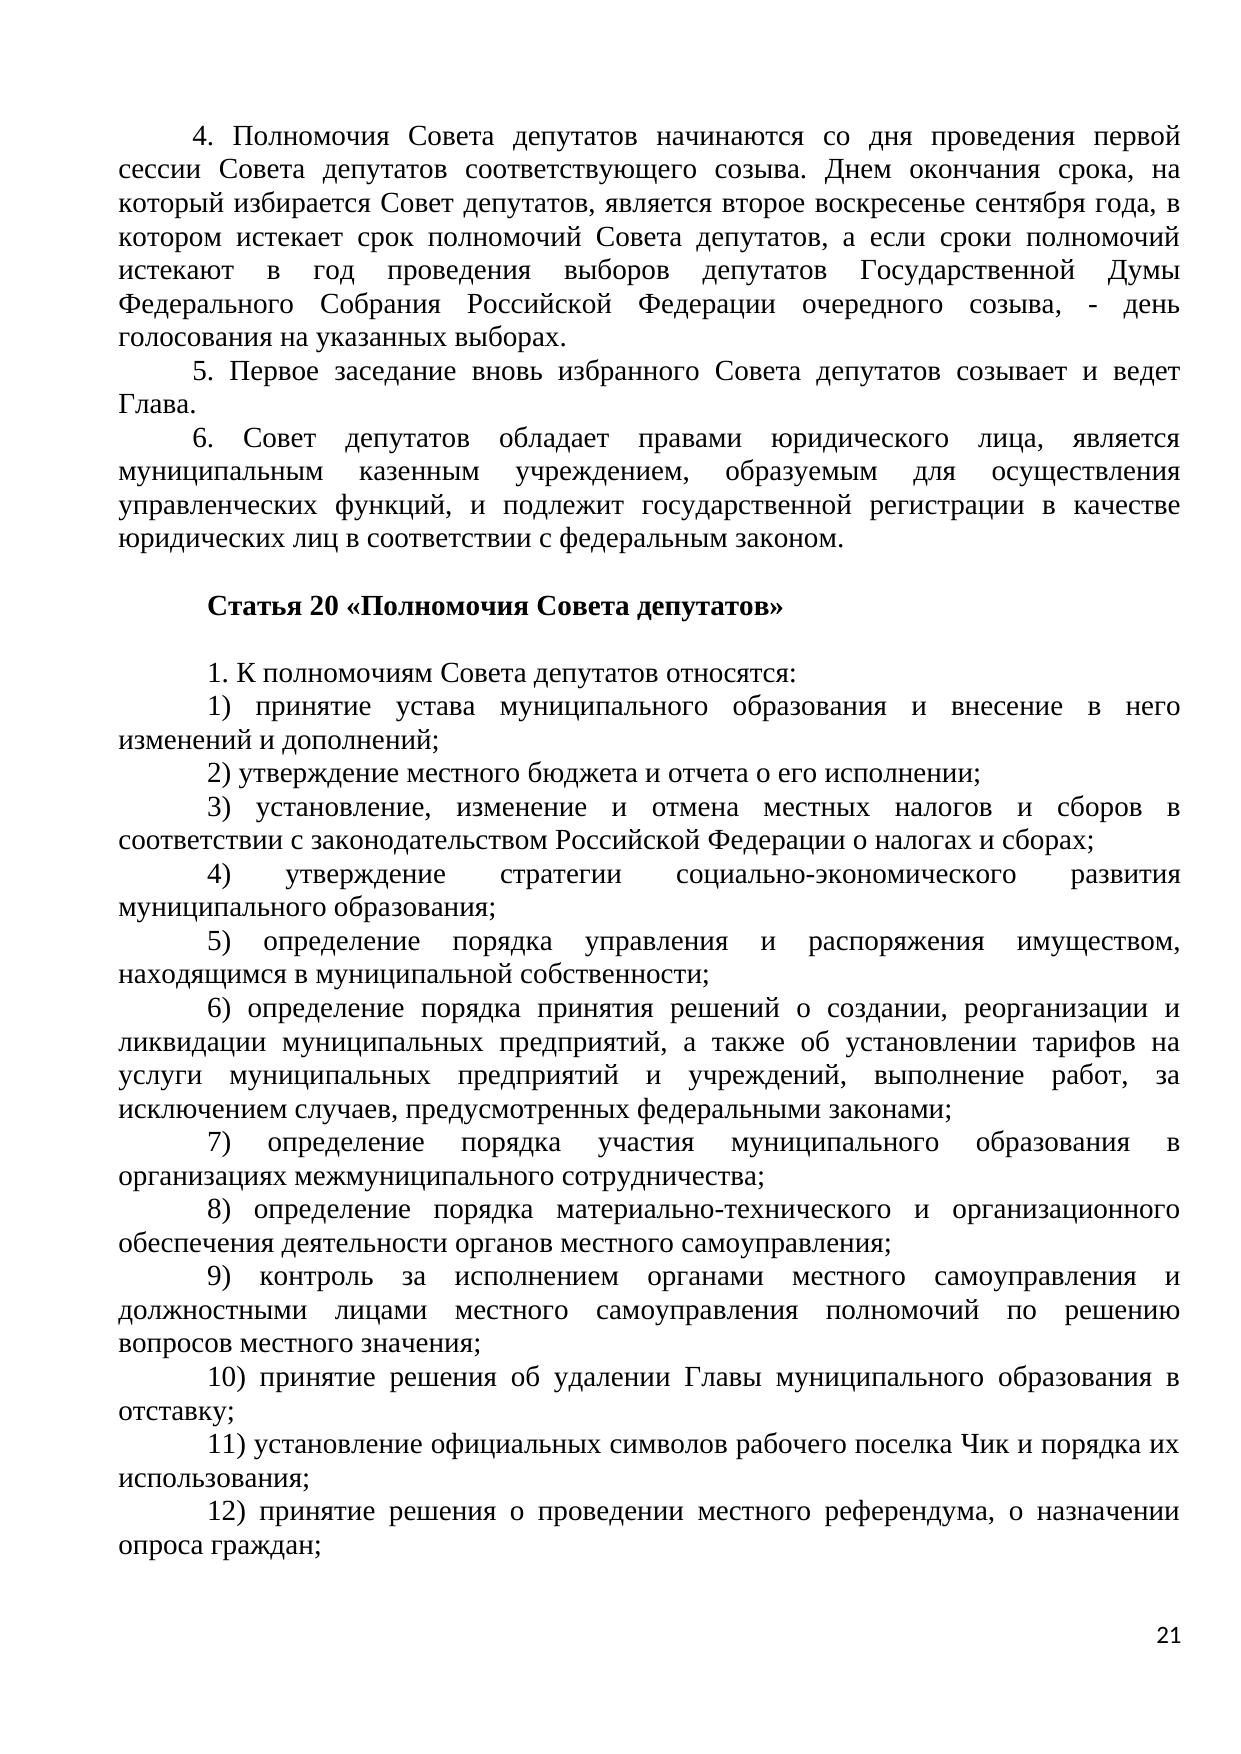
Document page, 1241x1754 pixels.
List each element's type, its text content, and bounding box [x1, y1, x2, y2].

text 10) принятие решения об удалении Главы муниципального образования в отставку; [118, 1359, 1181, 1426]
text 9) контроль за исполнением органами местного самоуправления и должностными лицами местного самоуправления полномочий по решению вопросов местного значения; [118, 1258, 1181, 1359]
text 4. Полномочия Совета депутатов начинаются со дня проведения первой сессии Совета депутатов соответствующего созыва. Днем окончания срока, на который избирается Совет депутатов, является второе воскресенье сентября года, в котором истекает срок полномочий Совета депутатов, а если сроки полномочий истекают в год проведения выборов депутатов Государственной Думы Федерального Собрания Российской Федерации очередного созыва, - день голосования на указанных выборах. [118, 118, 1181, 353]
text 3) установление, изменение и отмена местных налогов и сборов в соответствии с законодательством Российской Федерации о налогах и сборах; [118, 789, 1181, 856]
text 2) утверждение местного бюджета и отчета о его исполнении; [118, 755, 1181, 789]
text 1) принятие устава муниципального образования и внесение в него изменений и дополнений; [118, 688, 1181, 755]
text 6. Совет депутатов обладает правами юридического лица, является муниципальным казенным учреждением, образуемым для осуществления управленческих функций, и подлежит государственной регистрации в качестве юридических лиц в соответствии с федеральным законом. [118, 420, 1181, 554]
text 7) определение порядка участия муниципального образования в организациях межмуниципального сотрудничества; [118, 1124, 1181, 1191]
text 6) определение порядка принятия решений о создании, реорганизации и ликвидации муниципальных предприятий, а также об установлении тарифов на услуги муниципальных предприятий и учреждений, выполнение работ, за исключением случаев, предусмотренных федеральными законами; [118, 990, 1181, 1124]
text 4) утверждение стратегии социально-экономического развития муниципального образования; [118, 856, 1181, 923]
text 12) принятие решения о проведении местного референдума, о назначении опроса граждан; [118, 1493, 1181, 1560]
text 5) определение порядка управления и распоряжения имуществом, находящимся в муниципальной собственности; [118, 923, 1181, 990]
text 11) установление официальных символов рабочего поселка Чик и порядка их использования; [118, 1426, 1181, 1493]
text 5. Первое заседание вновь избранного Совета депутатов созывает и ведет Глава. [118, 353, 1181, 420]
text Статья 20 «Полномочия Совета депутатов» [118, 588, 1181, 621]
text 1. К полномочиям Совета депутатов относятся: [118, 655, 1181, 688]
text 8) определение порядка материально-технического и организационного обеспечения деятельности органов местного самоуправления; [118, 1191, 1181, 1258]
